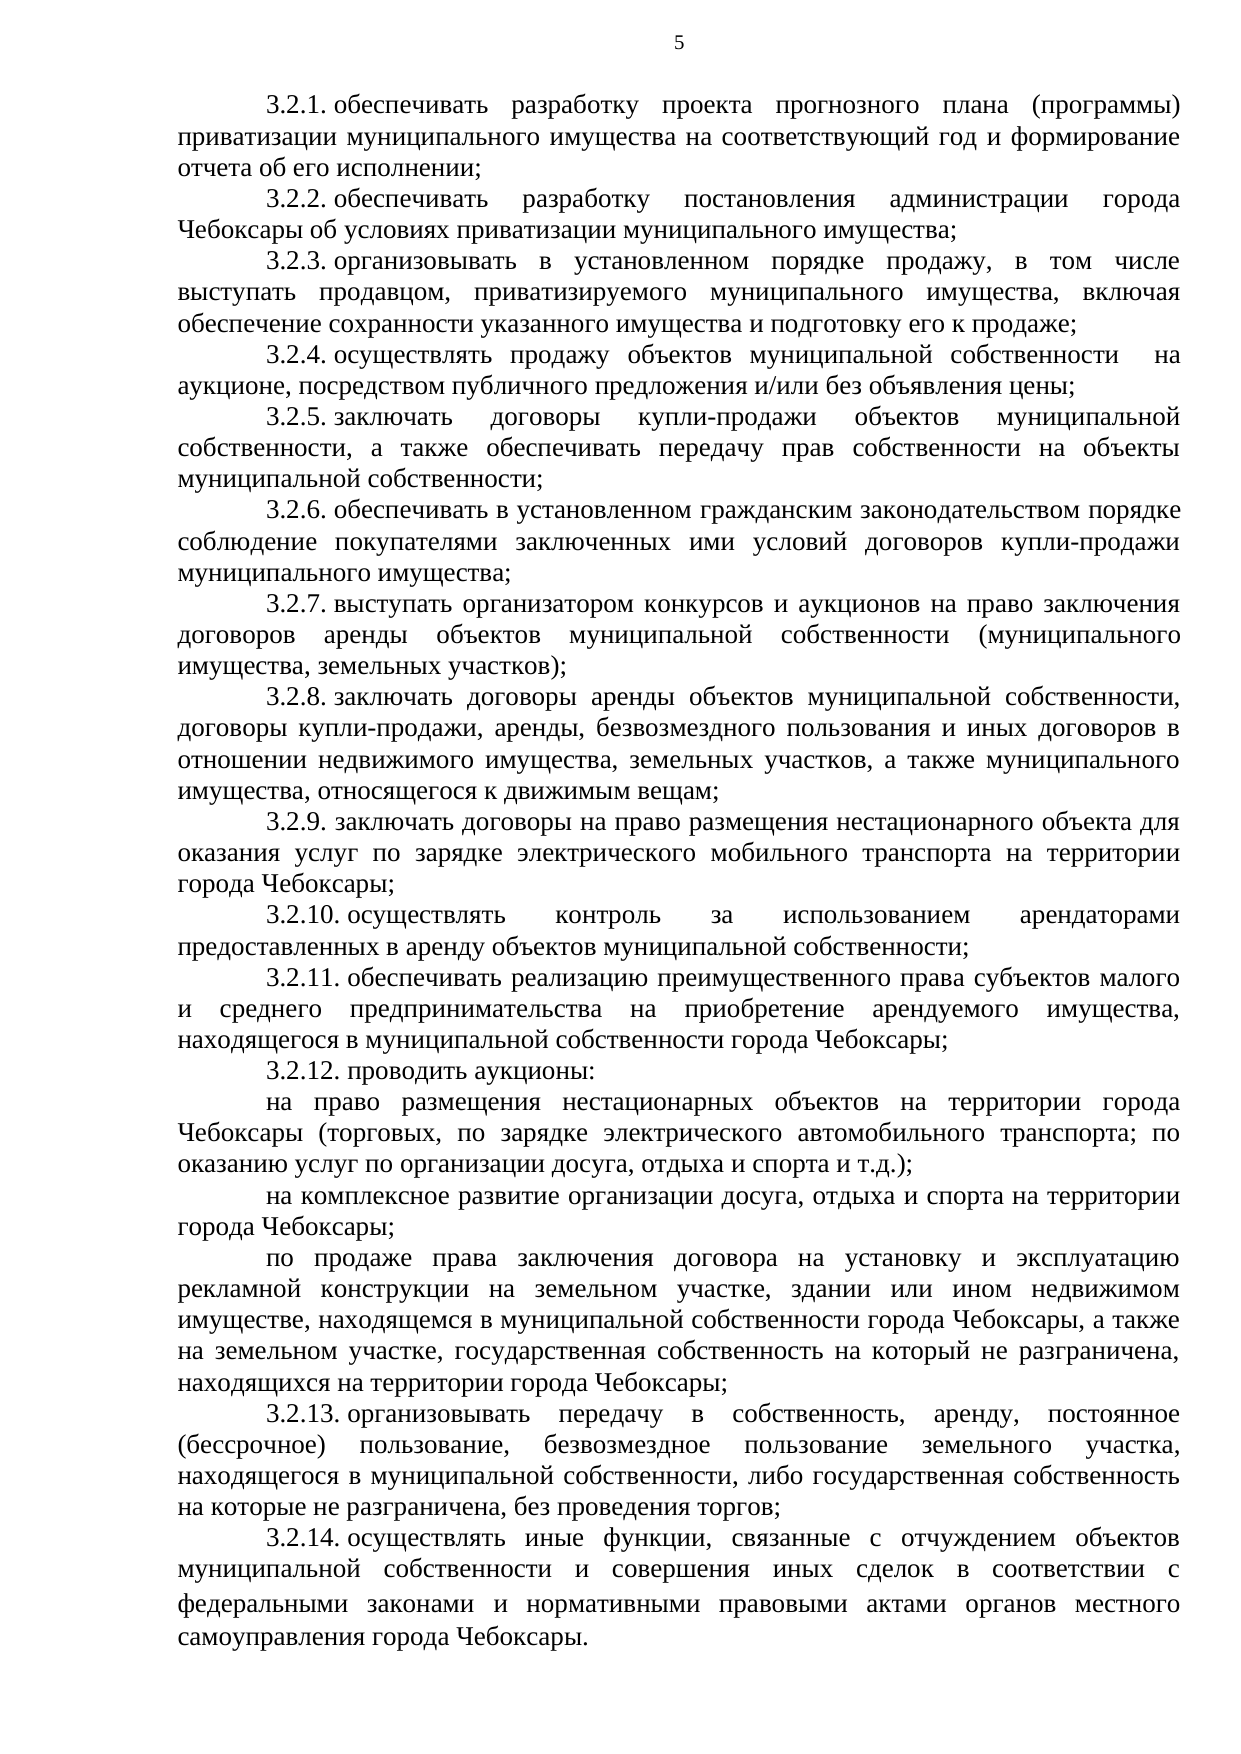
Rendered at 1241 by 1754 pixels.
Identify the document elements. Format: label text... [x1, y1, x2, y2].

text 3.2.14. осуществлять иные функции, связанные с отчуждением объектов муниципальной собственности и совершения иных сделок в соответствии с федеральными законами и нормативными правовыми актами органов местного самоуправления города Чебоксары. [177, 1521, 1181, 1652]
text 3.2.1. обеспечивать разработку проекта прогнозного плана (программы) приватизации муниципального имущества на соответствующий год и формирование отчета об его исполнении; [177, 89, 1181, 182]
text на право размещения нестационарных объектов на территории города Чебоксары (торговых, по зарядке электрического автомобильного транспорта; по оказанию услуг по организации досуга, отдыха и спорта и т.д.); [177, 1085, 1181, 1179]
text по продаже права заключения договора на установку и эксплуатацию рекламной конструкции на земельном участке, здании или ином недвижимом имуществе, находящемся в муниципальной собственности города Чебоксары, а также на земельном участке, государственная собственность на который не разграничена, находящихся на территории города Чебоксары; [177, 1241, 1181, 1397]
text 3.2.10. осуществлять контроль за использованием арендаторами предоставленных в аренду объектов муниципальной собственности; [177, 898, 1181, 961]
text 3.2.12. проводить аукционы: [177, 1054, 1181, 1085]
text 3.2.3. организовывать в установленном порядке продажу, в том числе выступать продавцом, приватизируемого муниципального имущества, включая обеспечение сохранности указанного имущества и подготовку его к продаже; [177, 244, 1181, 338]
text 3.2.6. обеспечивать в установленном гражданским законодательством порядке соблюдение покупателями заключенных ими условий договоров купли-продажи муниципального имущества; [177, 493, 1181, 587]
text 3.2.2. обеспечивать разработку постановления администрации города Чебоксары об условиях приватизации муниципального имущества; [177, 182, 1181, 244]
text 3.2.9. заключать договоры на право размещения нестационарного объекта для оказания услуг по зарядке электрического мобильного транспорта на территории города Чебоксары; [177, 805, 1181, 898]
title 3.2.4. осуществлять продажу объектов муниципальной собственности на аукционе, посредством публичного предложения и/или без объявления цены; [177, 338, 1181, 400]
text 3.2.13. организовывать передачу в собственность, аренду, постоянное (бессрочное) пользование, безвозмездное пользование земельного участка, находящегося в муниципальной собственности, либо государственная собственность на которые не разграничена, без проведения торгов; [177, 1397, 1181, 1521]
text 3.2.5. заключать договоры купли-продажи объектов муниципальной собственности, а также обеспечивать передачу прав собственности на объекты муниципальной собственности; [177, 400, 1181, 493]
text на комплексное развитие организации досуга, отдыха и спорта на территории города Чебоксары; [177, 1179, 1181, 1241]
text 3.2.7. выступать организатором конкурсов и аукционов на право заключения договоров аренды объектов муниципальной собственности (муниципального имущества, земельных участков); [177, 587, 1181, 680]
text 3.2.8. заключать договоры аренды объектов муниципальной собственности, договоры купли-продажи, аренды, безвозмездного пользования и иных договоров в отношении недвижимого имущества, земельных участков, а также муниципального имущества, относящегося к движимым вещам; [177, 680, 1181, 805]
text 3.2.11. обеспечивать реализацию преимущественного права субъектов малого и среднего предпринимательства на приобретение арендуемого имущества, находящегося в муниципальной собственности города Чебоксары; [177, 961, 1181, 1054]
